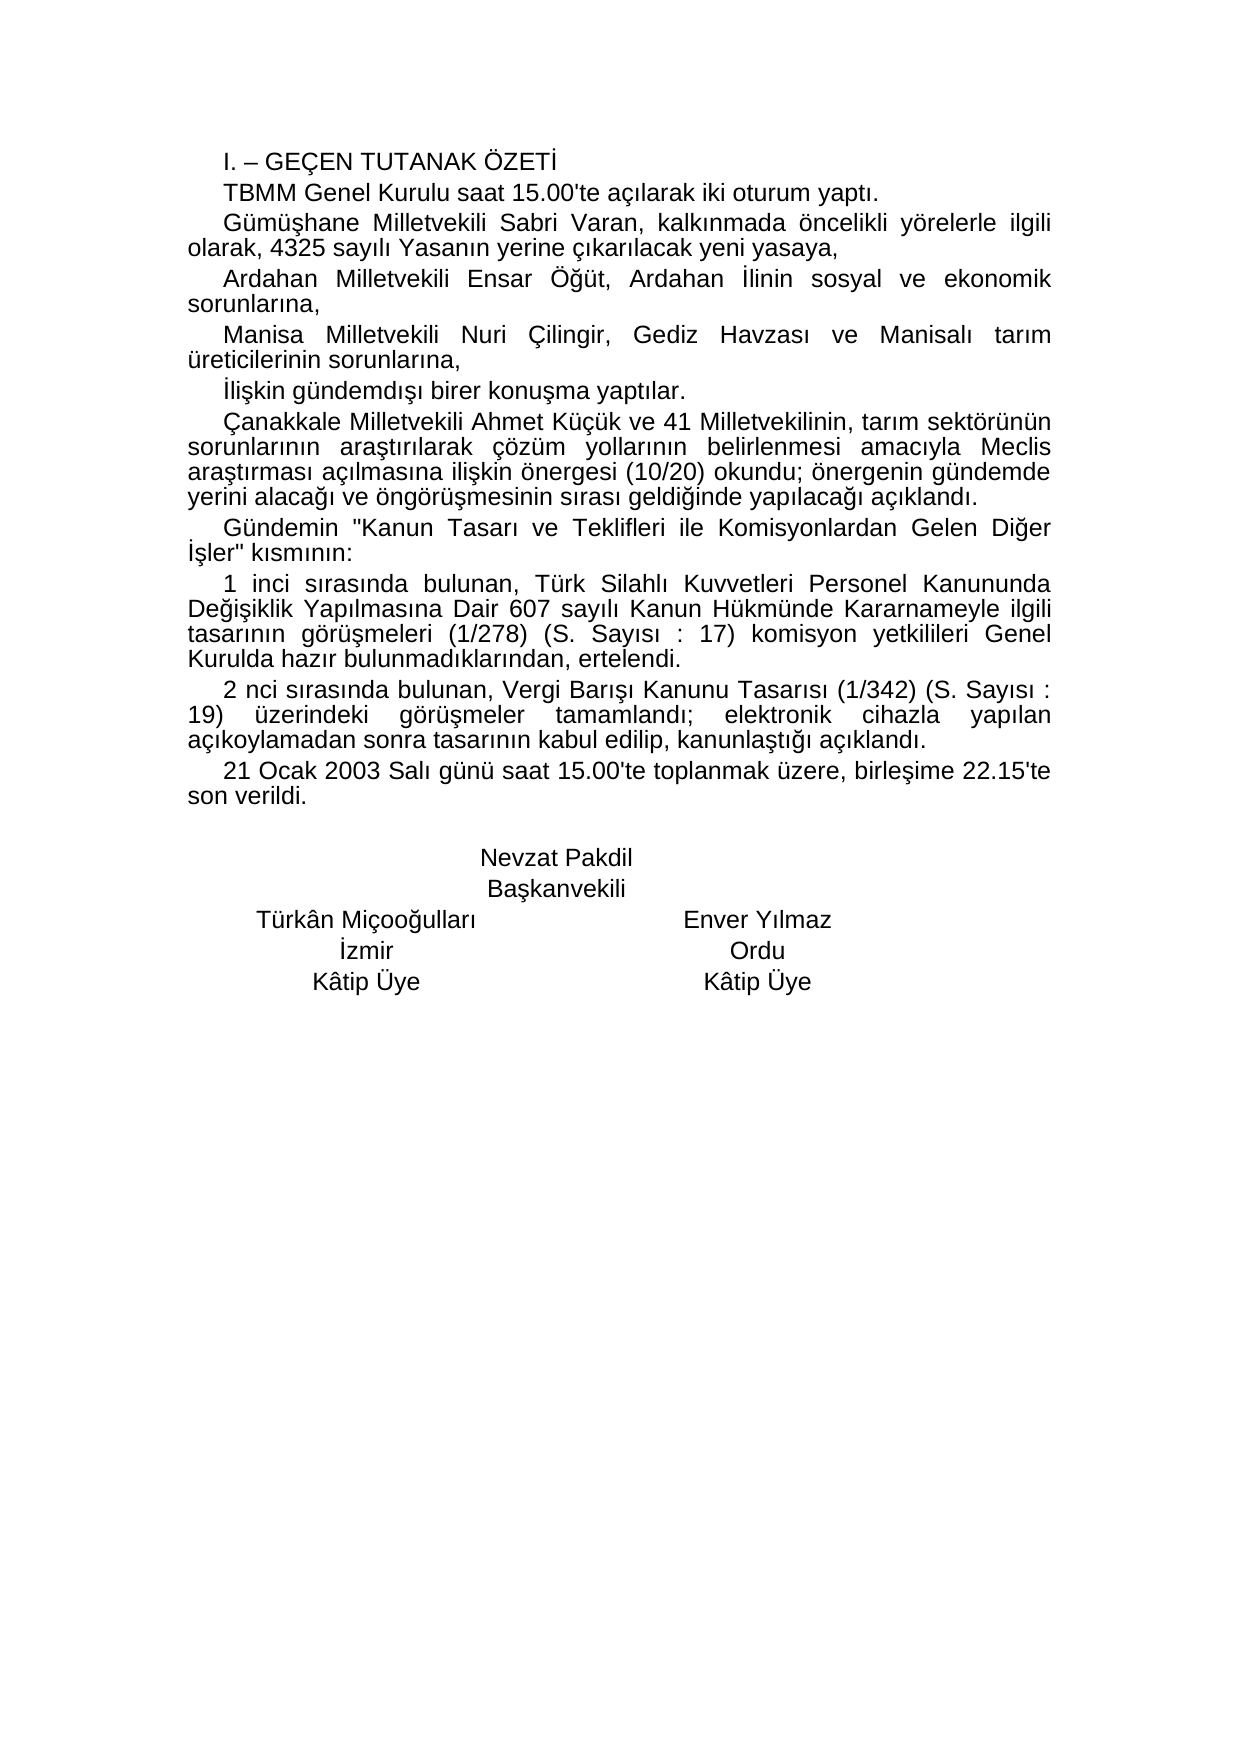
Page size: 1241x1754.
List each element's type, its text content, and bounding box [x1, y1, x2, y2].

text Nevzat Pakdil [187, 846, 1053, 871]
text TBMM Genel Kurulu saat 15.00'te açılarak iki oturum yaptı. [187, 181, 1053, 206]
text Gümüşhane Milletvekili Sabri Varan, kalkınmada öncelikli yörelerle ilgili olarak, 4325 sayılı Yasanın yerine çıkarılacak yeni yasaya, [187, 212, 1053, 262]
text 1 inci sırasında bulunan, Türk Silahlı Kuvvetleri Personel Kanununda Değişiklik Yapılmasına Dair 607 sayılı Kanun Hükmünde Kararnameyle ilgili tasarının görüşmeleri (1/278) (S. Sayısı : 17) komisyon yetkilileri Genel Kurulda hazır bulunmadıklarından, ertelendi. [187, 572, 1053, 672]
text 21 Ocak 2003 Salı günü saat 15.00'te toplanmak üzere, birleşime 22.15'te son verildi. [187, 759, 1053, 809]
text İlişkin gündemdışı birer konuşma yaptılar. [187, 380, 1053, 405]
text Manisa Milletvekili Nuri Çilingir, Gediz Havzası ve Manisalı tarım üreticilerinin sorunlarına, [187, 324, 1053, 374]
text I. – GEÇEN TUTANAK ÖZETİ [187, 150, 1053, 175]
text Türkân Miçooğulları Enver Yılmaz [187, 908, 1053, 933]
text Kâtip Üye Kâtip Üye [187, 970, 1053, 995]
text 2 nci sırasında bulunan, Vergi Barışı Kanunu Tasarısı (1/342) (S. Sayısı : 19) üzerindeki görüşmeler tamamlandı; elektronik cihazla yapılan açıkoylamadan sonra tasarının kabul edilip, kanunlaştığı açıklandı. [187, 678, 1053, 753]
text İzmir Ordu [187, 939, 1053, 964]
text Çanakkale Milletvekili Ahmet Küçük ve 41 Milletvekilinin, tarım sektörünün sorunlarının araştırılarak çözüm yollarının belirlenmesi amacıyla Meclis araştırması açılmasına ilişkin önergesi (10/20) okundu; önergenin gündemde yerini alacağı ve öngörüşmesinin sırası geldiğinde yapılacağı açıklandı. [187, 411, 1053, 511]
text Başkanvekili [187, 877, 1053, 902]
text Gündemin "Kanun Tasarı ve Teklifleri ile Komisyonlardan Gelen Diğer İşler" kısmının: [187, 517, 1053, 567]
text Ardahan Milletvekili Ensar Öğüt, Ardahan İlinin sosyal ve ekonomik sorunlarına, [187, 268, 1053, 318]
